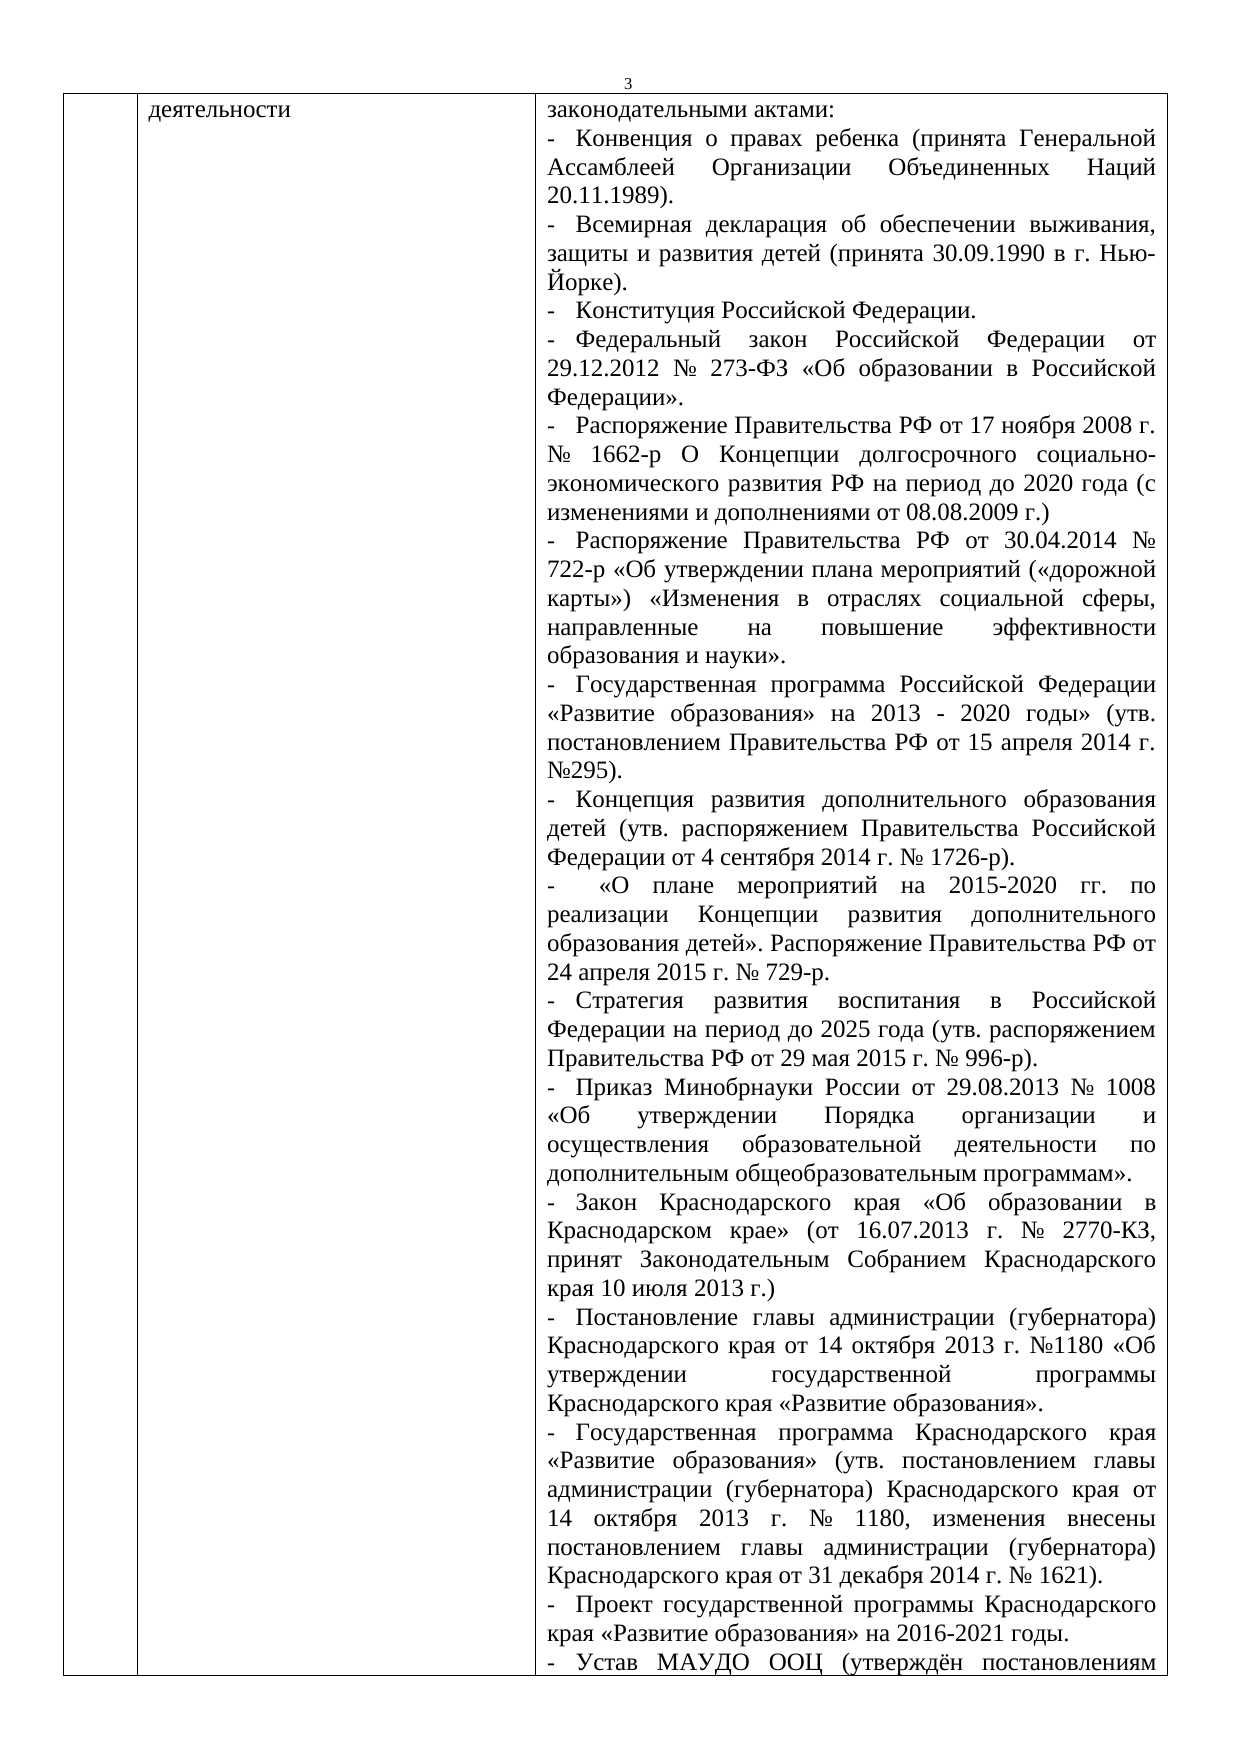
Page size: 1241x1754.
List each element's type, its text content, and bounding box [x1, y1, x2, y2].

table_cell [64, 94, 137, 1675]
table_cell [138, 94, 535, 1675]
